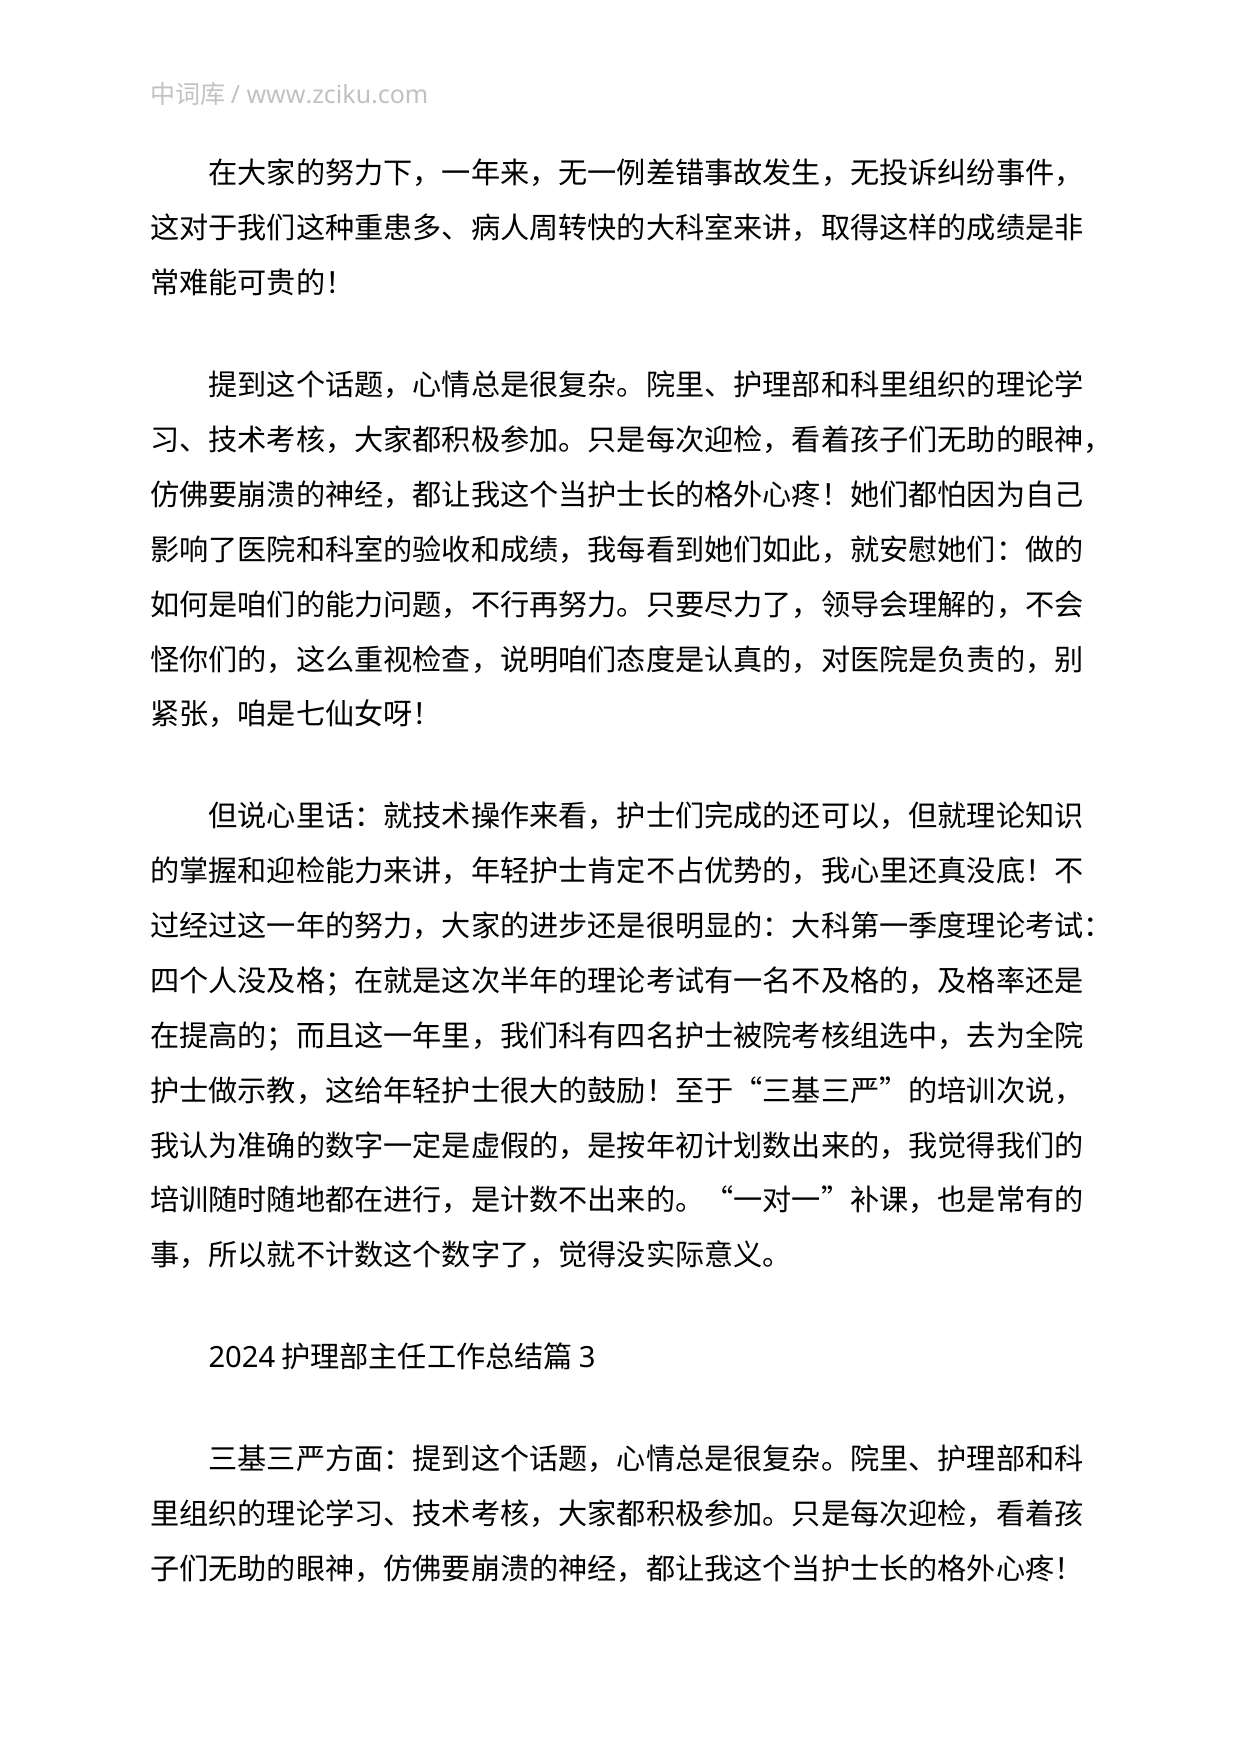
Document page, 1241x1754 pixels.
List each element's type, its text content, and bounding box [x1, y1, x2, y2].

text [150, 1436, 1090, 1588]
text 提到这个话题，心情总是很复杂。院里、护理部和科里组织的理论学习、技术考核，大家都积极参加。只是每次迎检，看着孩子们无助的眼神，仿佛要崩溃的神经，都让我这个当护士长的格外心疼！她们都怕因为自己影响了医院和科室的验收和成绩，我每看到她们如此，就安慰她们：做的如何是咱们的能力问题，不行再努力。只要尽力了，领导会理解的，不会怪你们的，这么重视检查，说明咱们态度是认真的，对医院是负责的，别紧张，咱是七仙女呀！ [150, 362, 1090, 733]
text 在大家的努力下，一年来，无一例差错事故发生，无投诉纠纷事件，这对于我们这种重患多、病人周转快的大科室来讲，取得这样的成绩是非常难能可贵的！ [150, 150, 1090, 302]
text 2024护理部主任工作总结篇3 [150, 1334, 1090, 1376]
text 但说心里话：就技术操作来看，护士们完成的还可以，但就理论知识的掌握和迎检能力来讲，年轻护士肯定不占优势的，我心里还真没底！不过经过这一年的努力，大家的进步还是很明显的：大科第一季度理论考试：四个人没及格；在就是这次半年的理论考试有一名不及格的，及格率还是在提高的；而且这一年里，我们科有四名护士被院考核组选中，去为全院护士做示教，这给年轻护士很大的鼓励！至于“三基三严”的培训次说，我认为准确的数字一定是虚假的，是按年初计划数出来的，我觉得我们的培训随时随地都在进行，是计数不出来的。“一对一”补课，也是常有的事，所以就不计数这个数字了，觉得没实际意义。 [150, 793, 1090, 1274]
